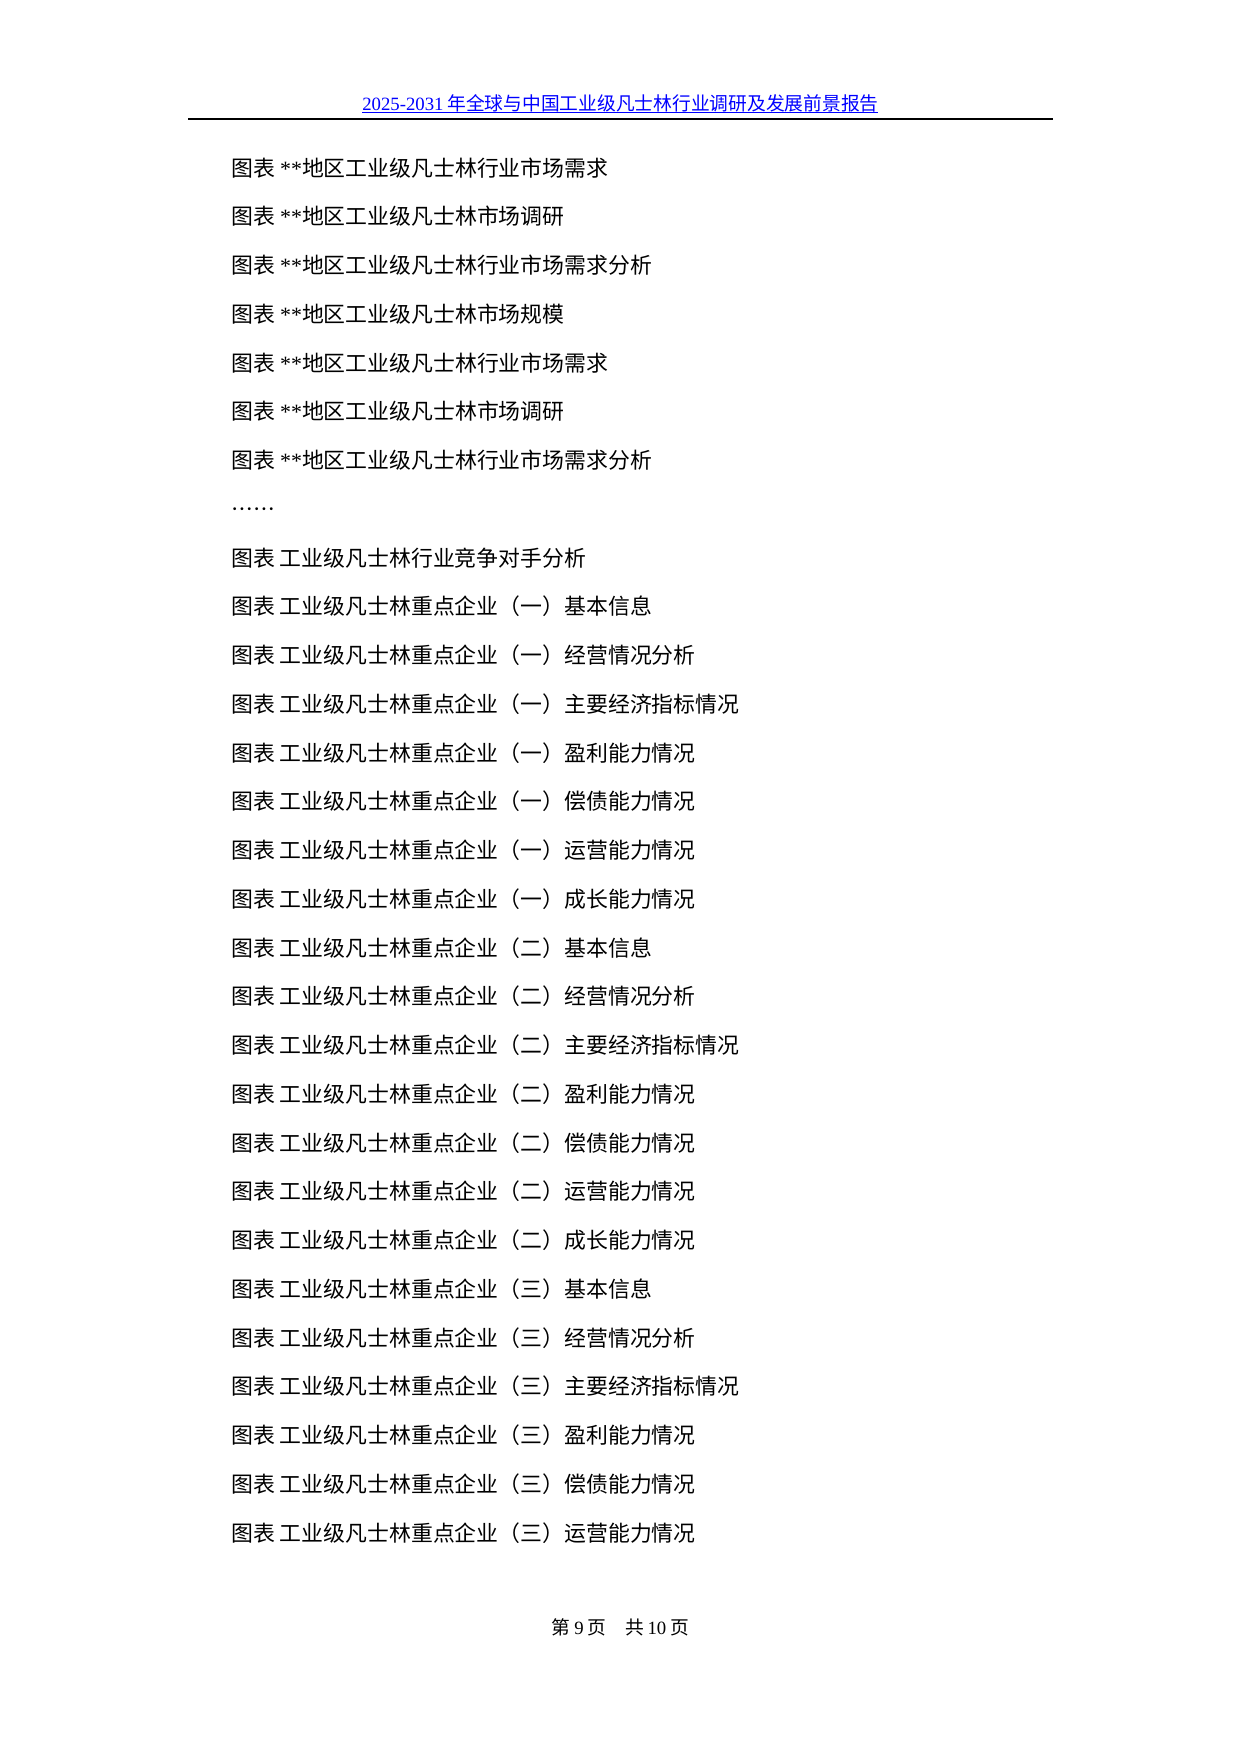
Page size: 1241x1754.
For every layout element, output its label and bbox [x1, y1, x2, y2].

text [187, 150, 1053, 1548]
